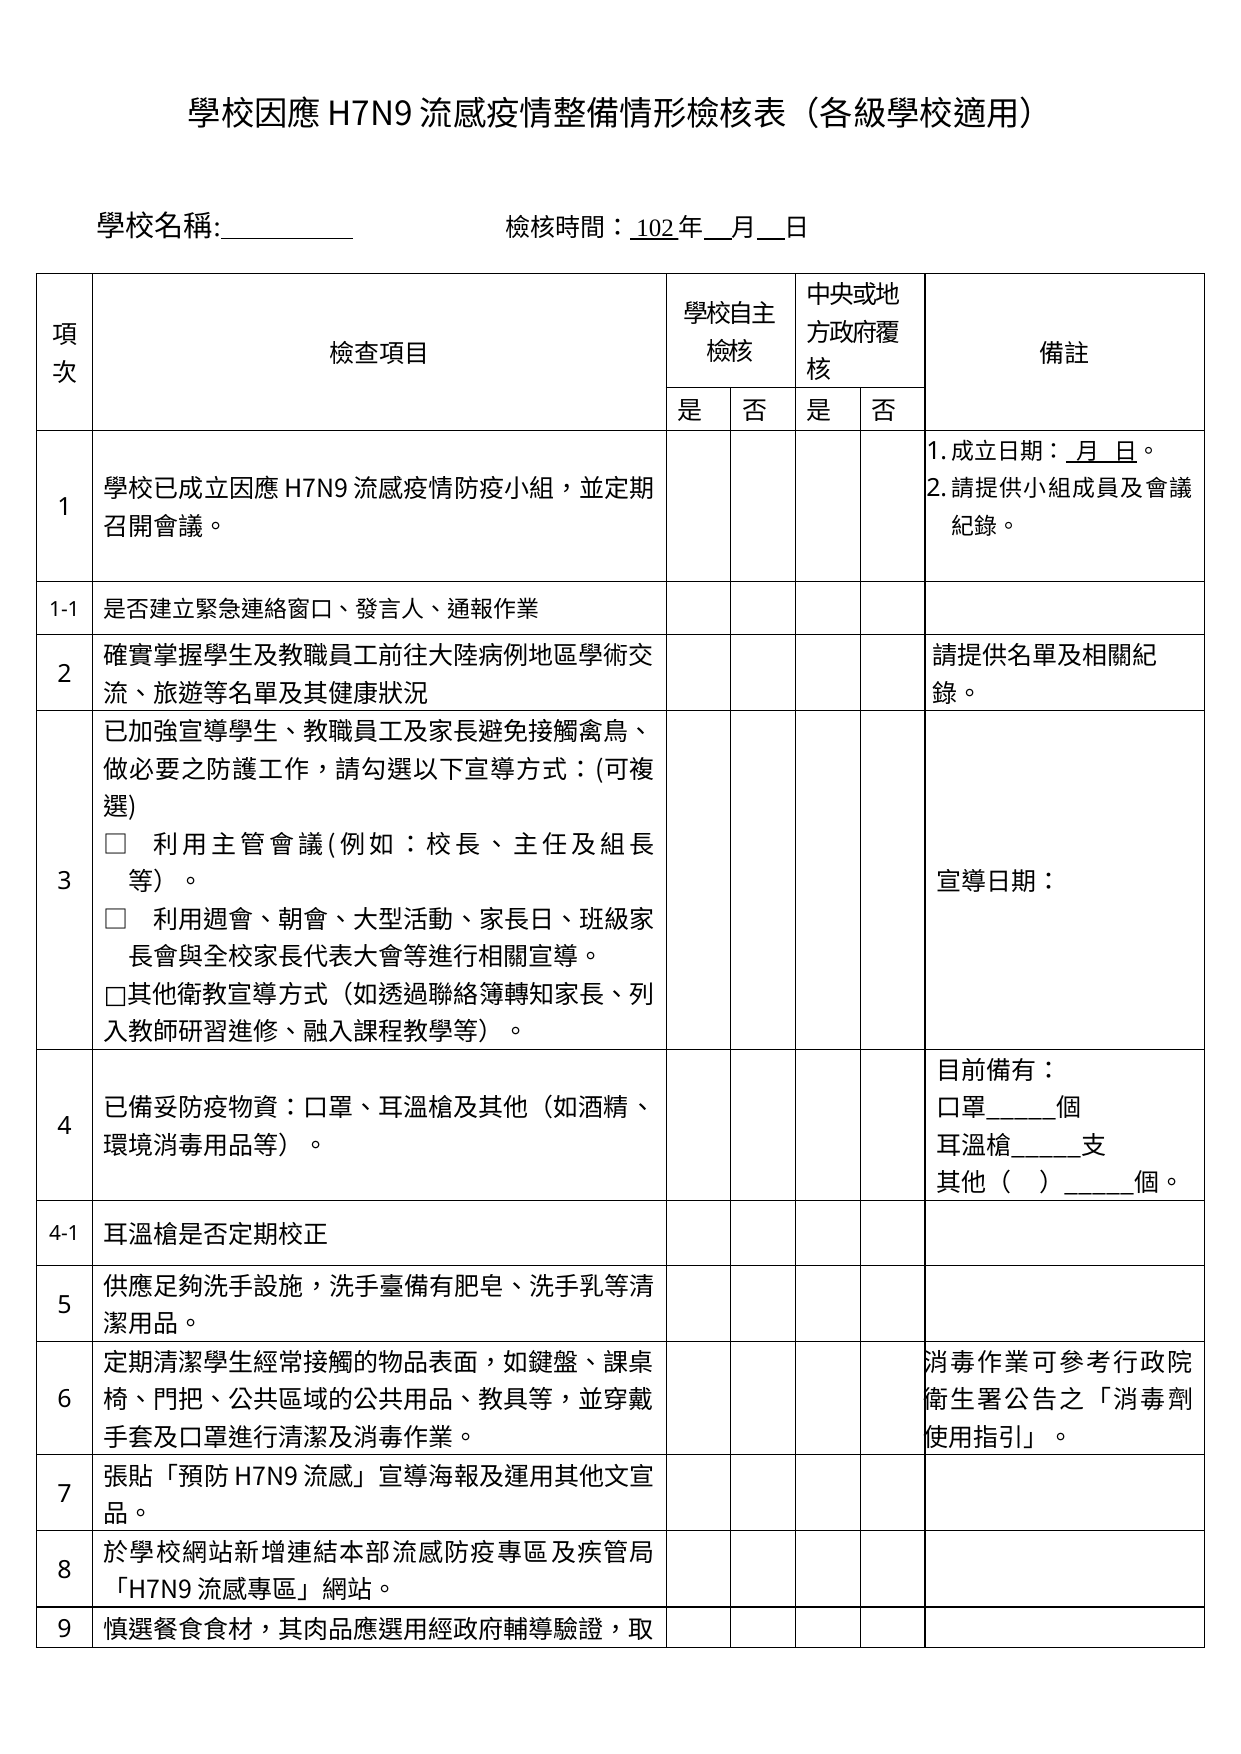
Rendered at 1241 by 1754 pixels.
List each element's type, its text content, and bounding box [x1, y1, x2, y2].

table_cell 確實掌握學生及教職員工前往大陸病例地區學術交流、旅遊等名單及其健康狀況 [93, 635, 666, 710]
table_cell [667, 1531, 730, 1606]
table_cell [731, 1266, 795, 1341]
table_cell 2 [37, 635, 92, 710]
table_cell 7 [37, 1455, 92, 1530]
table_cell [861, 1531, 924, 1606]
table_cell [667, 711, 730, 1049]
table_cell 6 [37, 1342, 92, 1454]
table_cell [796, 1050, 860, 1200]
table_cell 宣導日期： [926, 711, 1204, 1049]
table_header 學校自主 檢核 [667, 274, 795, 387]
table_cell [926, 1201, 1204, 1265]
table_cell [796, 1455, 860, 1530]
table_cell 4-1 [37, 1201, 92, 1265]
table_cell 成立日期： 月 日。 請提供小組成員及會議紀錄。 [926, 431, 1204, 581]
table_cell 是否建立緊急連絡窗口、發言人、通報作業 [93, 582, 666, 634]
text 學校名稱: 檢核時間： 102年 月 日 [96, 186, 1184, 261]
table_cell [926, 1266, 1204, 1341]
table_cell 1-1 [37, 582, 92, 634]
table_cell [731, 1201, 795, 1265]
table_cell [667, 1342, 730, 1454]
table_cell 已加強宣導學生、教職員工及家長避免接觸禽鳥、做必要之防護工作，請勾選以下宣導方式：(可複選) 利用主管會議(例如：校長、主任及組長等）。 利用週會、朝會、大型活動、家長日、班級家長會與全校家長代表大會等進行相關宣導。 □其他衛教宣導方式（如透過聯絡簿轉知家長、列入教師研習進修、融入課程教學等）。 [93, 711, 666, 1049]
table_cell 學校已成立因應H7N9流感疫情防疫小組，並定期召開會議。 [93, 431, 666, 581]
table_cell [861, 1342, 924, 1454]
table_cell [93, 1608, 666, 1647]
table_cell 1 [37, 431, 92, 581]
table_cell [796, 1201, 860, 1265]
table_cell 定期清潔學生經常接觸的物品表面，如鍵盤、課桌椅、門把、公共區域的公共用品、教具等，並穿戴手套及口罩進行清潔及消毒作業。 [93, 1342, 666, 1454]
table_cell [926, 1608, 1204, 1647]
table_cell [731, 1531, 795, 1606]
table_cell [861, 635, 924, 710]
table_cell [667, 1455, 730, 1530]
table_cell 是 [667, 388, 730, 429]
table_header 檢查項目 [93, 274, 666, 429]
table_cell [731, 431, 795, 581]
table_cell 4 [37, 1050, 92, 1200]
table_cell [731, 1342, 795, 1454]
table_cell [796, 1342, 860, 1454]
table_cell 耳溫槍是否定期校正 [93, 1201, 666, 1265]
table_cell 8 [37, 1531, 92, 1606]
table_cell 已備妥防疫物資：口罩、耳溫槍及其他（如酒精、環境消毒用品等）。 [93, 1050, 666, 1200]
table_header 中央或地方政府覆核 [796, 274, 924, 387]
table_cell [796, 582, 860, 634]
table_cell 張貼「預防H7N9流感」宣導海報及運用其他文宣品。 [93, 1455, 666, 1530]
table_cell 否 [731, 388, 795, 429]
table_header 備註 [926, 274, 1204, 429]
table_cell [861, 431, 924, 581]
table_cell [667, 582, 730, 634]
table_cell [731, 1050, 795, 1200]
table_cell [861, 1455, 924, 1530]
table_cell 9 [37, 1608, 92, 1647]
table_cell 否 [861, 388, 924, 429]
table_cell 3 [37, 711, 92, 1049]
text 學校因應H7N9流感疫情整備情形檢核表（各級學校適用） [96, 73, 1144, 148]
table_cell 於學校網站新增連結本部流感防疫專區及疾管局「H7N9流感專區」網站。 [93, 1531, 666, 1606]
table_cell [796, 1266, 860, 1341]
table_cell [667, 1201, 730, 1265]
table_cell [667, 431, 730, 581]
table_cell 是 [796, 388, 860, 429]
table_cell [796, 635, 860, 710]
table_cell 目前備有： 口罩_____個 耳溫槍_____支 其他（ ）_____個。 [926, 1050, 1204, 1200]
table_cell 供應足夠洗手設施，洗手臺備有肥皂、洗手乳等清潔用品。 [93, 1266, 666, 1341]
table_cell [926, 582, 1204, 634]
table_cell [667, 1608, 730, 1647]
table_cell [861, 711, 924, 1049]
table_cell [667, 1050, 730, 1200]
table_cell [861, 1608, 924, 1647]
table_cell 消毒作業可參考行政院衛生署公告之「消毒劑使用指引」。 [926, 1342, 1204, 1454]
table_cell [861, 1266, 924, 1341]
table_cell [861, 1201, 924, 1265]
table_cell [926, 1531, 1204, 1606]
table_cell [796, 711, 860, 1049]
table_cell [731, 1455, 795, 1530]
table_cell [731, 711, 795, 1049]
table_cell 請提供名單及相關紀 錄。 [926, 635, 1204, 710]
table_cell [667, 1266, 730, 1341]
table_cell [926, 1455, 1204, 1530]
table_cell [731, 1608, 795, 1647]
table_cell [731, 582, 795, 634]
table_cell [796, 431, 860, 581]
table_cell 5 [37, 1266, 92, 1341]
table_cell [796, 1531, 860, 1606]
table_cell [667, 635, 730, 710]
table_header 項次 [37, 274, 92, 429]
table_cell [796, 1608, 860, 1647]
table_cell [861, 582, 924, 634]
table_cell [861, 1050, 924, 1200]
table_cell [731, 635, 795, 710]
